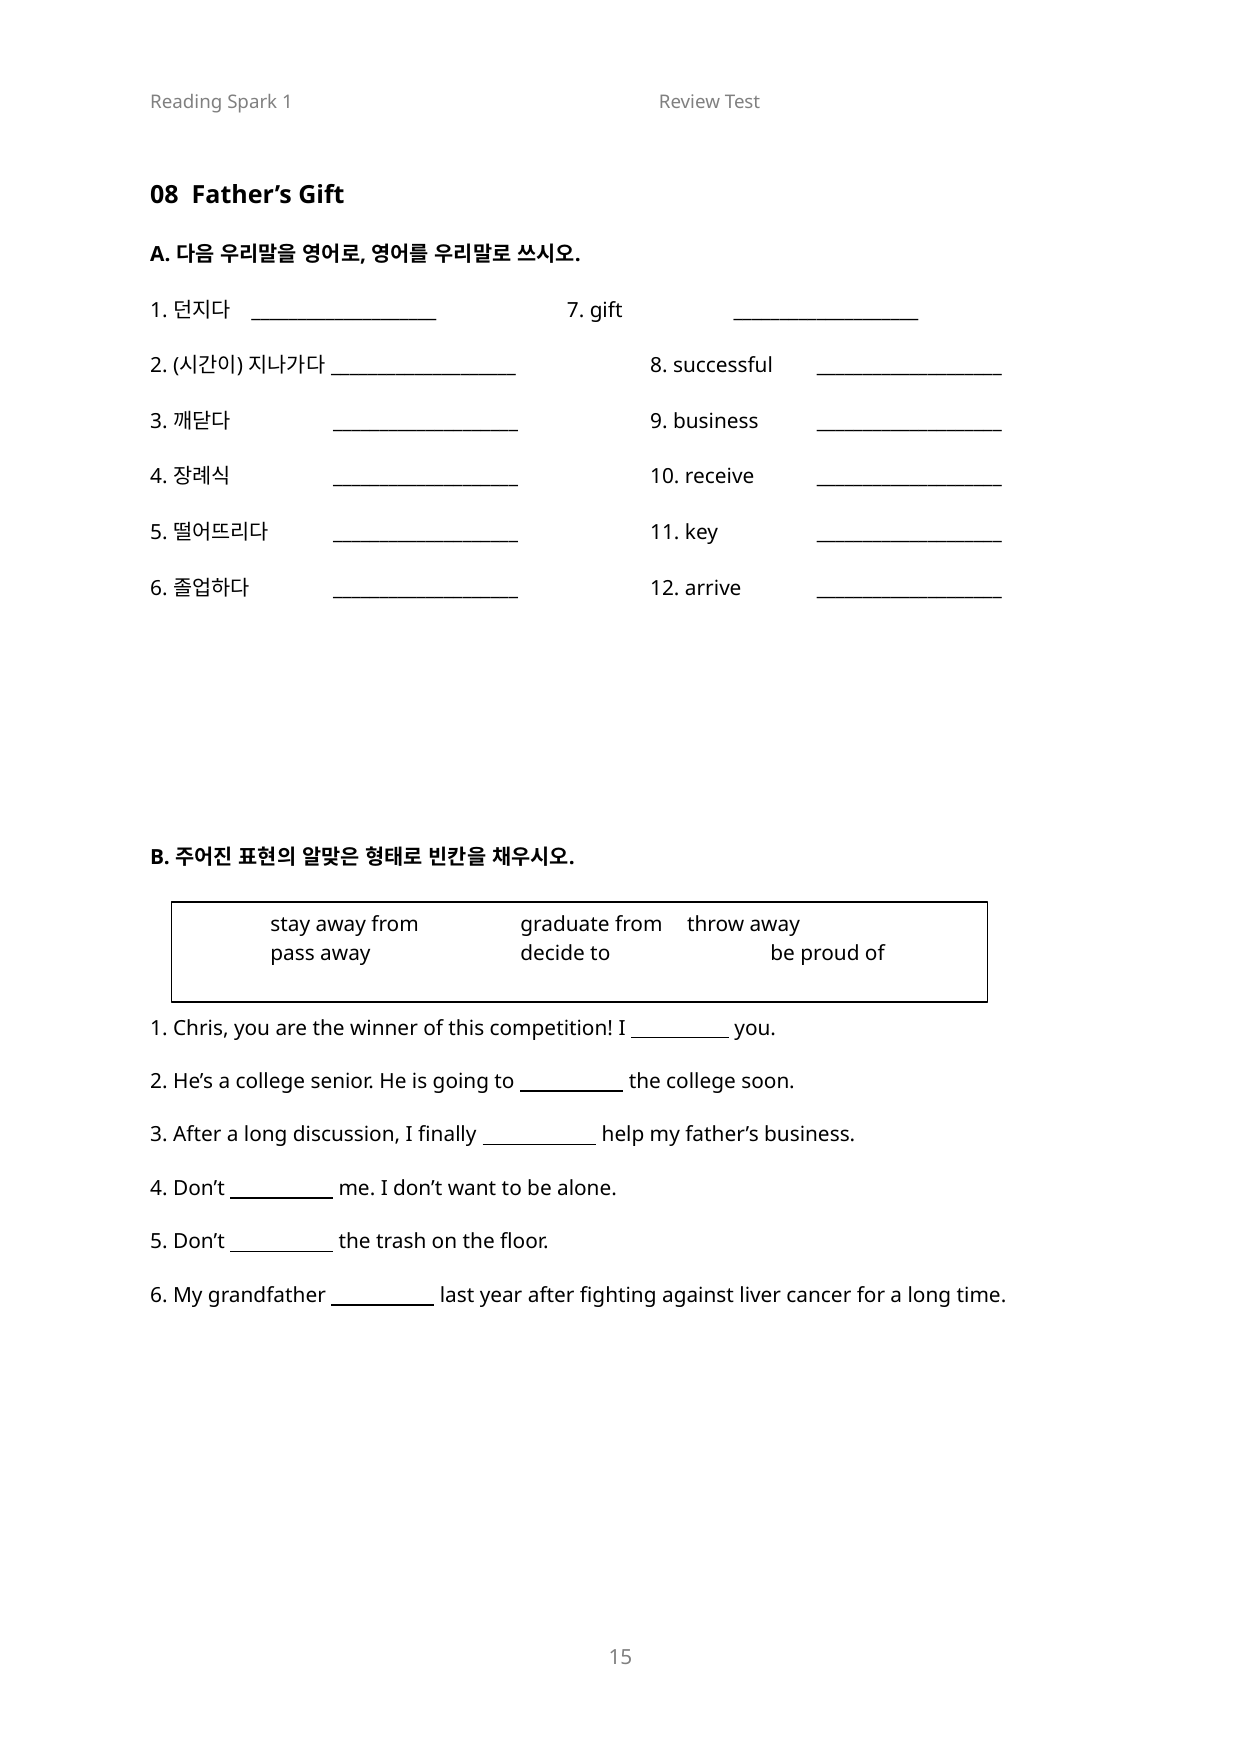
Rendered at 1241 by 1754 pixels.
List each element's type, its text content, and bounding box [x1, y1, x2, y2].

text 4. Don’t me. I don’t want to be alone. [150, 1173, 1090, 1201]
text B. 주어진 표현의 알맞은 형태로 빈칸을 채우시오. [150, 840, 1090, 871]
text 3. After a long discussion, I finally help my father’s business. [150, 1119, 1090, 1148]
text 2. (시간이) 지나가다 ____________________ 8. successful ____________________ [150, 348, 1090, 379]
text 3. 깨닫다 ____________________ 9. business ____________________ [150, 404, 1090, 434]
text 08 Father’s Gift [150, 177, 1090, 211]
text 2. He’s a college senior. He is going to the college soon. [150, 1066, 1090, 1094]
text 5. 떨어뜨리다 ____________________ 11. key ____________________ [150, 515, 1090, 546]
text 5. Don’t the trash on the floor. [150, 1226, 1090, 1255]
text 1. Chris, you are the winner of this competition! I you. [150, 1013, 1090, 1041]
text 4. 장례식 ____________________ 10. receive ____________________ [150, 460, 1090, 490]
text 6. 졸업하다 ____________________ 12. arrive ____________________ [150, 571, 1090, 601]
text 1. 던지다 ____________________ 7. gift ____________________ [150, 293, 1090, 323]
text A. 다음 우리말을 영어로, 영어를 우리말로 쓰시오. [150, 237, 1090, 267]
text 6. My grandfather last year after fighting against liver cancer for a long time. [150, 1280, 1090, 1308]
